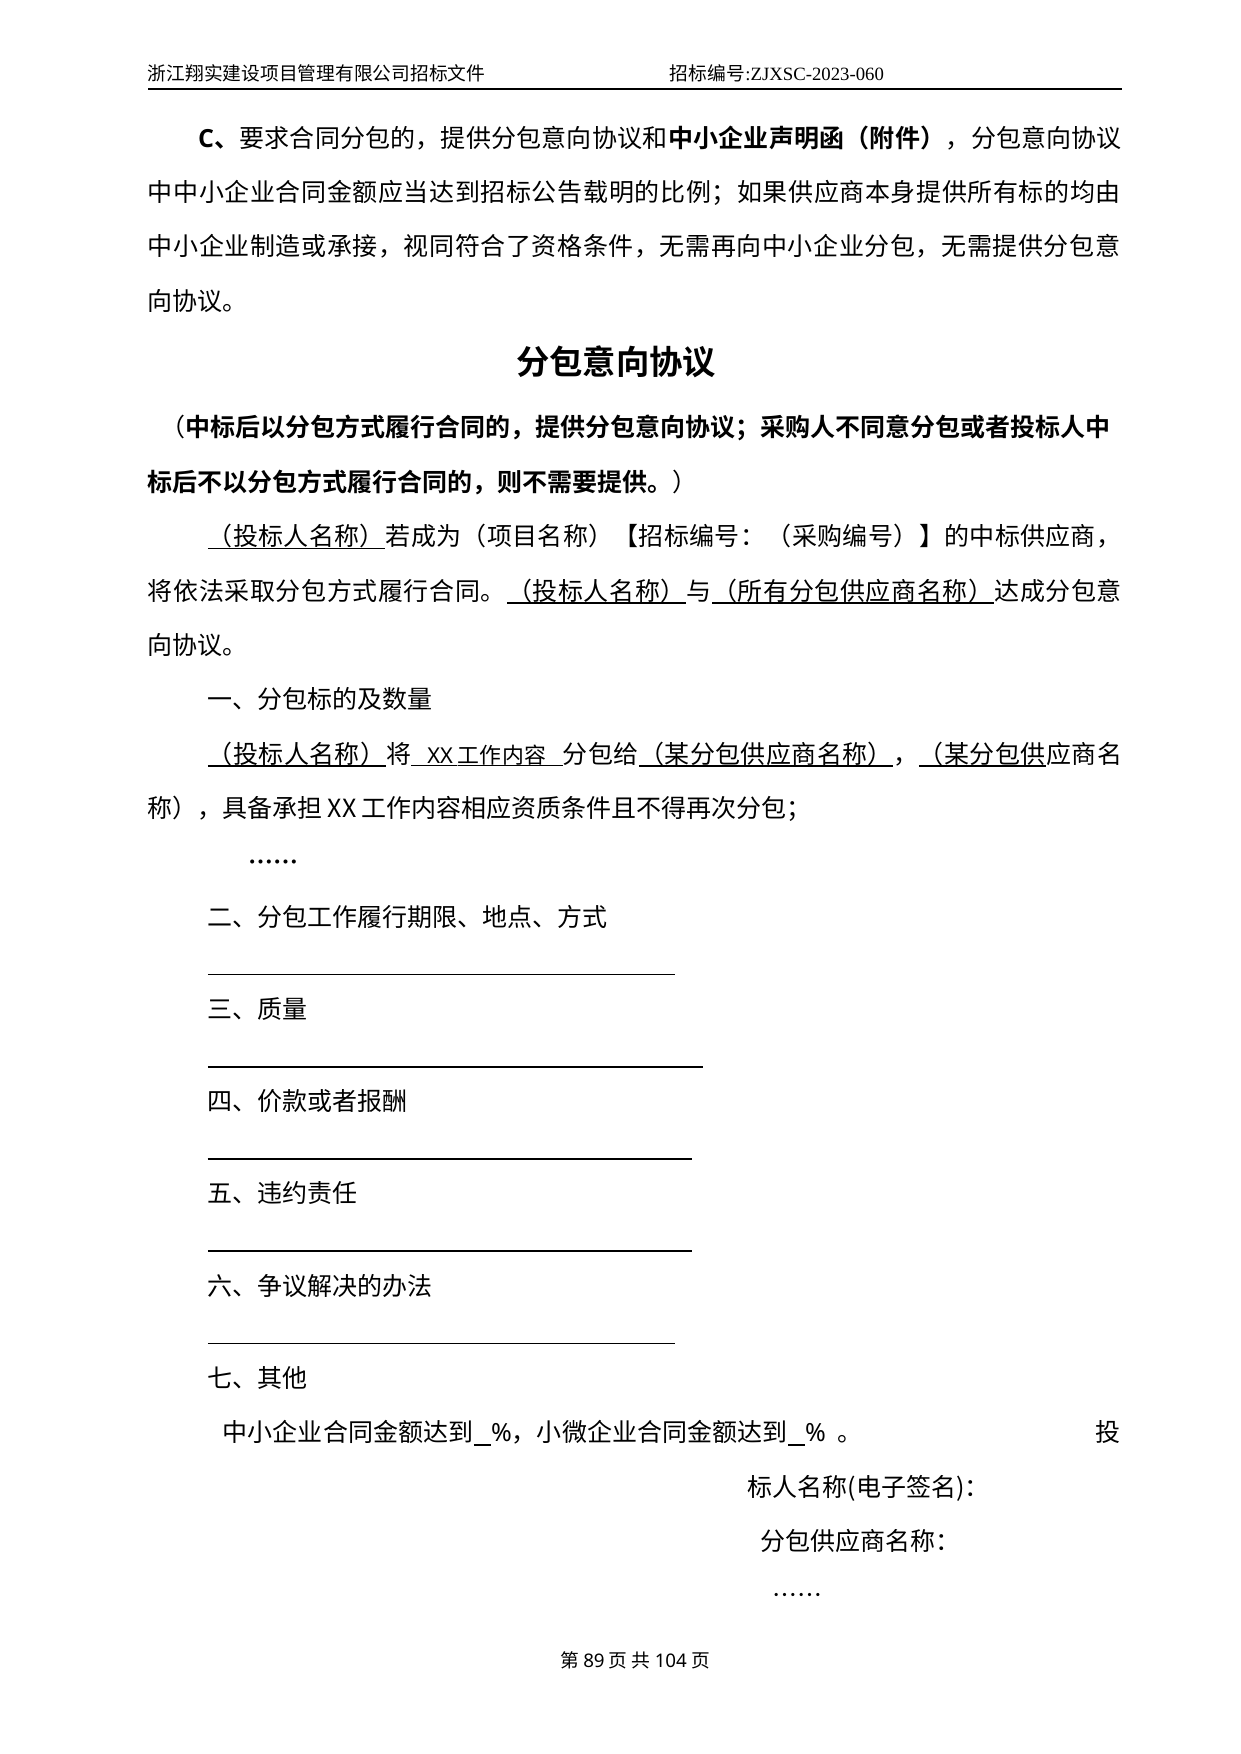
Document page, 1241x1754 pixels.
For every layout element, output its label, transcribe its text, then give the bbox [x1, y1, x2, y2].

text 三、质量 [148, 989, 1122, 1026]
text C、要求合同分包的，提供分包意向协议和中小企业声明函（附件），分包意向协议中中小企业合同金额应当达到招标公告载明的比例；如果供应商本身提供所有标的均由中小企业制造或承接，视同符合了资格条件，无需再向中小企业分包，无需提供分包意向协议。 [148, 118, 1122, 317]
text 七、其他 [148, 1358, 1122, 1394]
text 六、争议解决的办法 [148, 1266, 1122, 1302]
text 五、违约责任 [207, 1174, 1122, 1210]
text 一、分包标的及数量 [148, 680, 1122, 716]
text 四、价款或者报酬 [148, 1082, 1122, 1118]
text …… [148, 1576, 1122, 1612]
text （投标人名称）若成为（项目名称）【招标编号：（采购编号）】的中标供应商，将依法采取分包方式履行合同。（投标人名称）与（所有分包供应商名称）达成分包意向协议。 [148, 517, 1122, 662]
text 分包意向协议 [148, 336, 1122, 384]
text 分包供应商名称： [148, 1521, 1122, 1558]
text （投标人名称）将 XX工作内容 分包给（某分包供应商名称），（某分包供应商名称），具备承担XX工作内容相应资质条件且不得再次分包； [148, 734, 1122, 825]
text 中小企业合同金额达到 %，小微企业合同金额达到 % 。 投标人名称(电子签名)： [222, 1413, 1122, 1503]
text （中标后以分包方式履行合同的，提供分包意向协议；采购人不同意分包或者投标人中标后不以分包方式履行合同的，则不需要提供。） [148, 408, 1122, 498]
text 二、分包工作履行期限、地点、方式 [148, 897, 1122, 933]
text …… [148, 843, 1122, 879]
